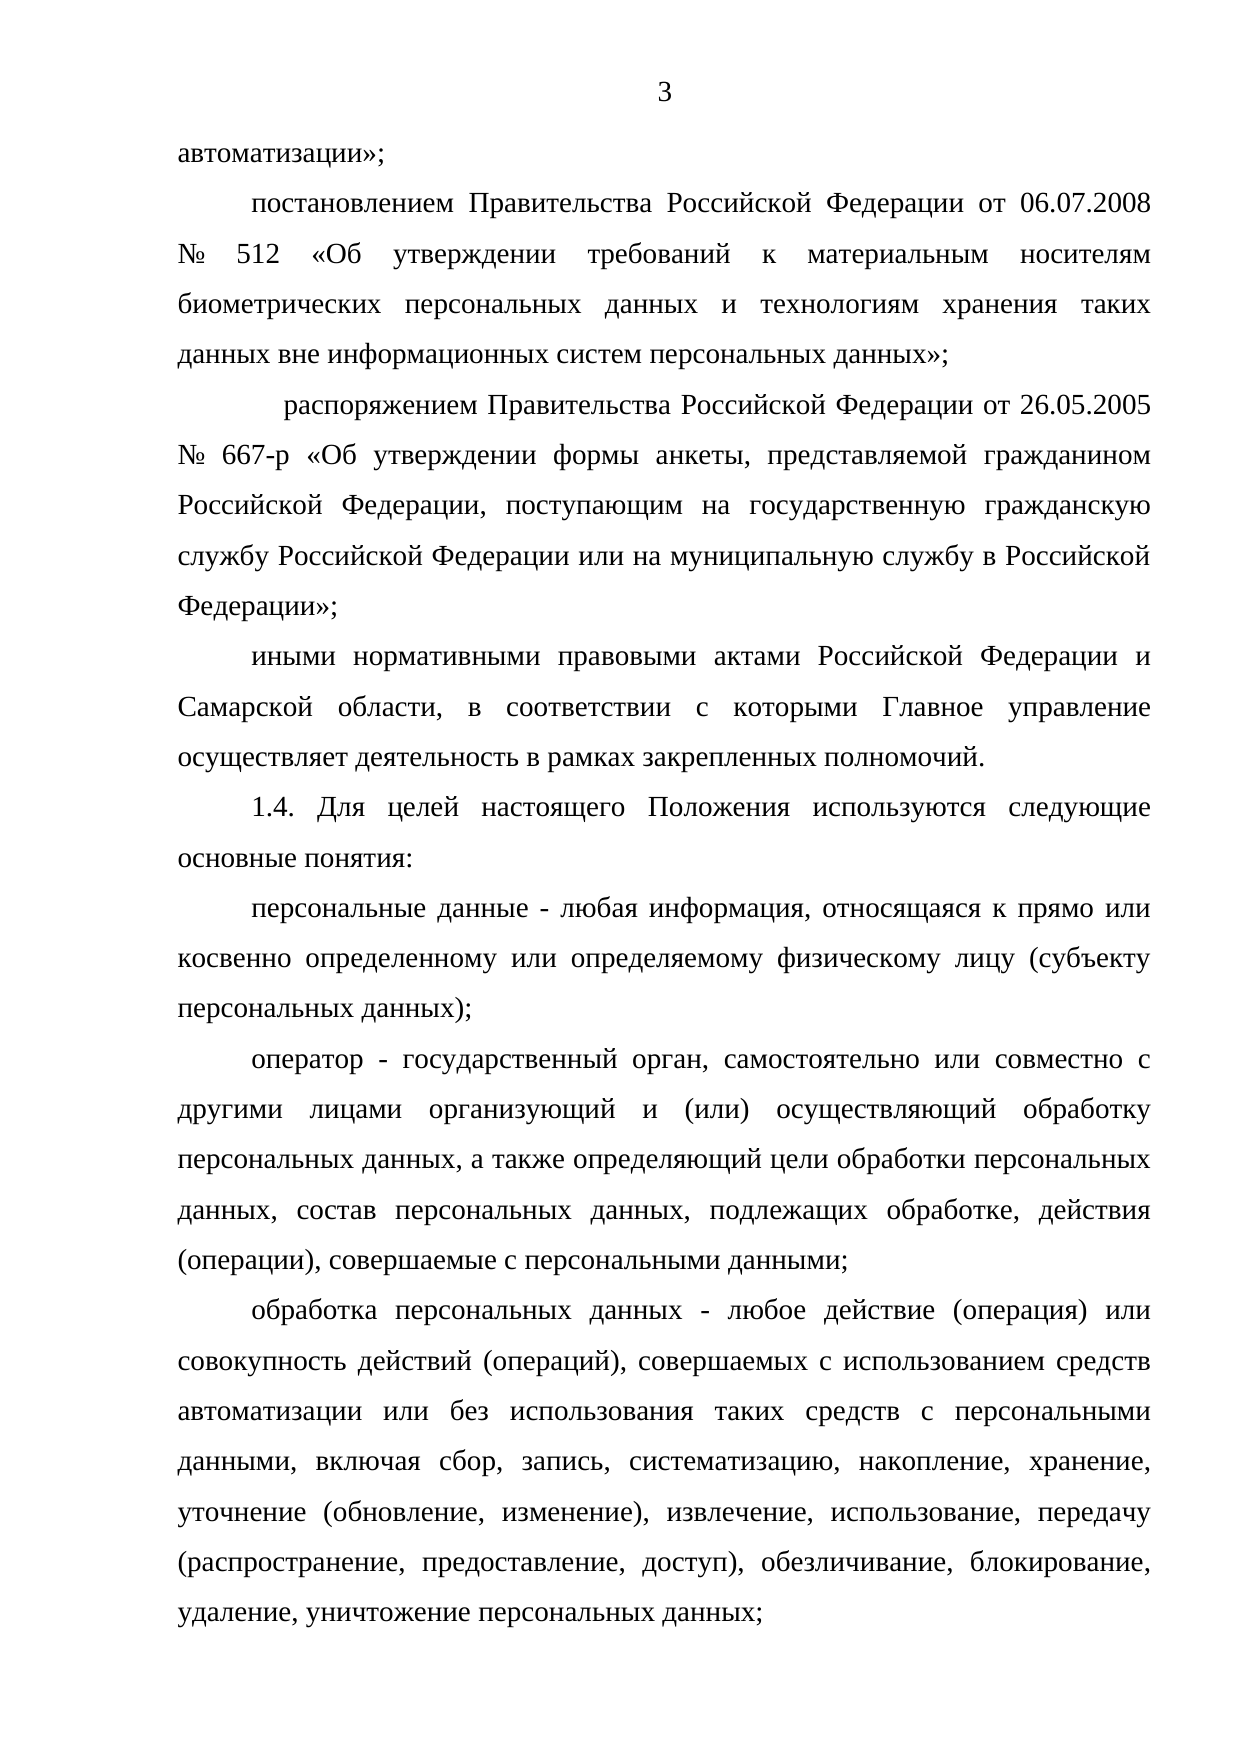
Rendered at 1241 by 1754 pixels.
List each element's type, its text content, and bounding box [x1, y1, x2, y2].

text постановлением Правительства Российской Федерации от 06.07.2008 № 512 «Об утверждении требований к материальным носителям биометрических персональных данных и технологиям хранения таких данных вне информационных систем персональных данных»; [177, 186, 1152, 370]
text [177, 135, 1152, 169]
text иными нормативными правовыми актами Российской Федерации и Самарской области, в соответствии с которыми Главное управление осуществляет деятельность в рамках закрепленных полномочий. [177, 638, 1152, 773]
text 1.4. Для целей настоящего Положения используются следующие основные понятия: [177, 789, 1152, 873]
text персональные данные - любая информация, относящаяся к прямо или косвенно определенному или определяемому физическому лицу (субъекту персональных данных); [177, 890, 1152, 1024]
text распоряжением Правительства Российской Федерации от 26.05.2005 № 667-р «Об утверждении формы анкеты, представляемой гражданином Российской Федерации, поступающим на государственную гражданскую службу Российской Федерации или на муниципальную службу в Российской Федерации»; [177, 387, 1152, 622]
text оператор - государственный орган, самостоятельно или совместно с другими лицами организующий и (или) осуществляющий обработку персональных данных, а также определяющий цели обработки персональных данных, состав персональных данных, подлежащих обработке, действия (операции), совершаемые с персональными данными; [177, 1041, 1152, 1276]
text обработка персональных данных - любое действие (операция) или совокупность действий (операций), совершаемых с использованием средств автоматизации или без использования таких средств с персональными данными, включая сбор, запись, систематизацию, накопление, хранение, уточнение (обновление, изменение), извлечение, использование, передачу (распространение, предоставление, доступ), обезличивание, блокирование, удаление, уничтожение персональных данных; [177, 1292, 1152, 1628]
